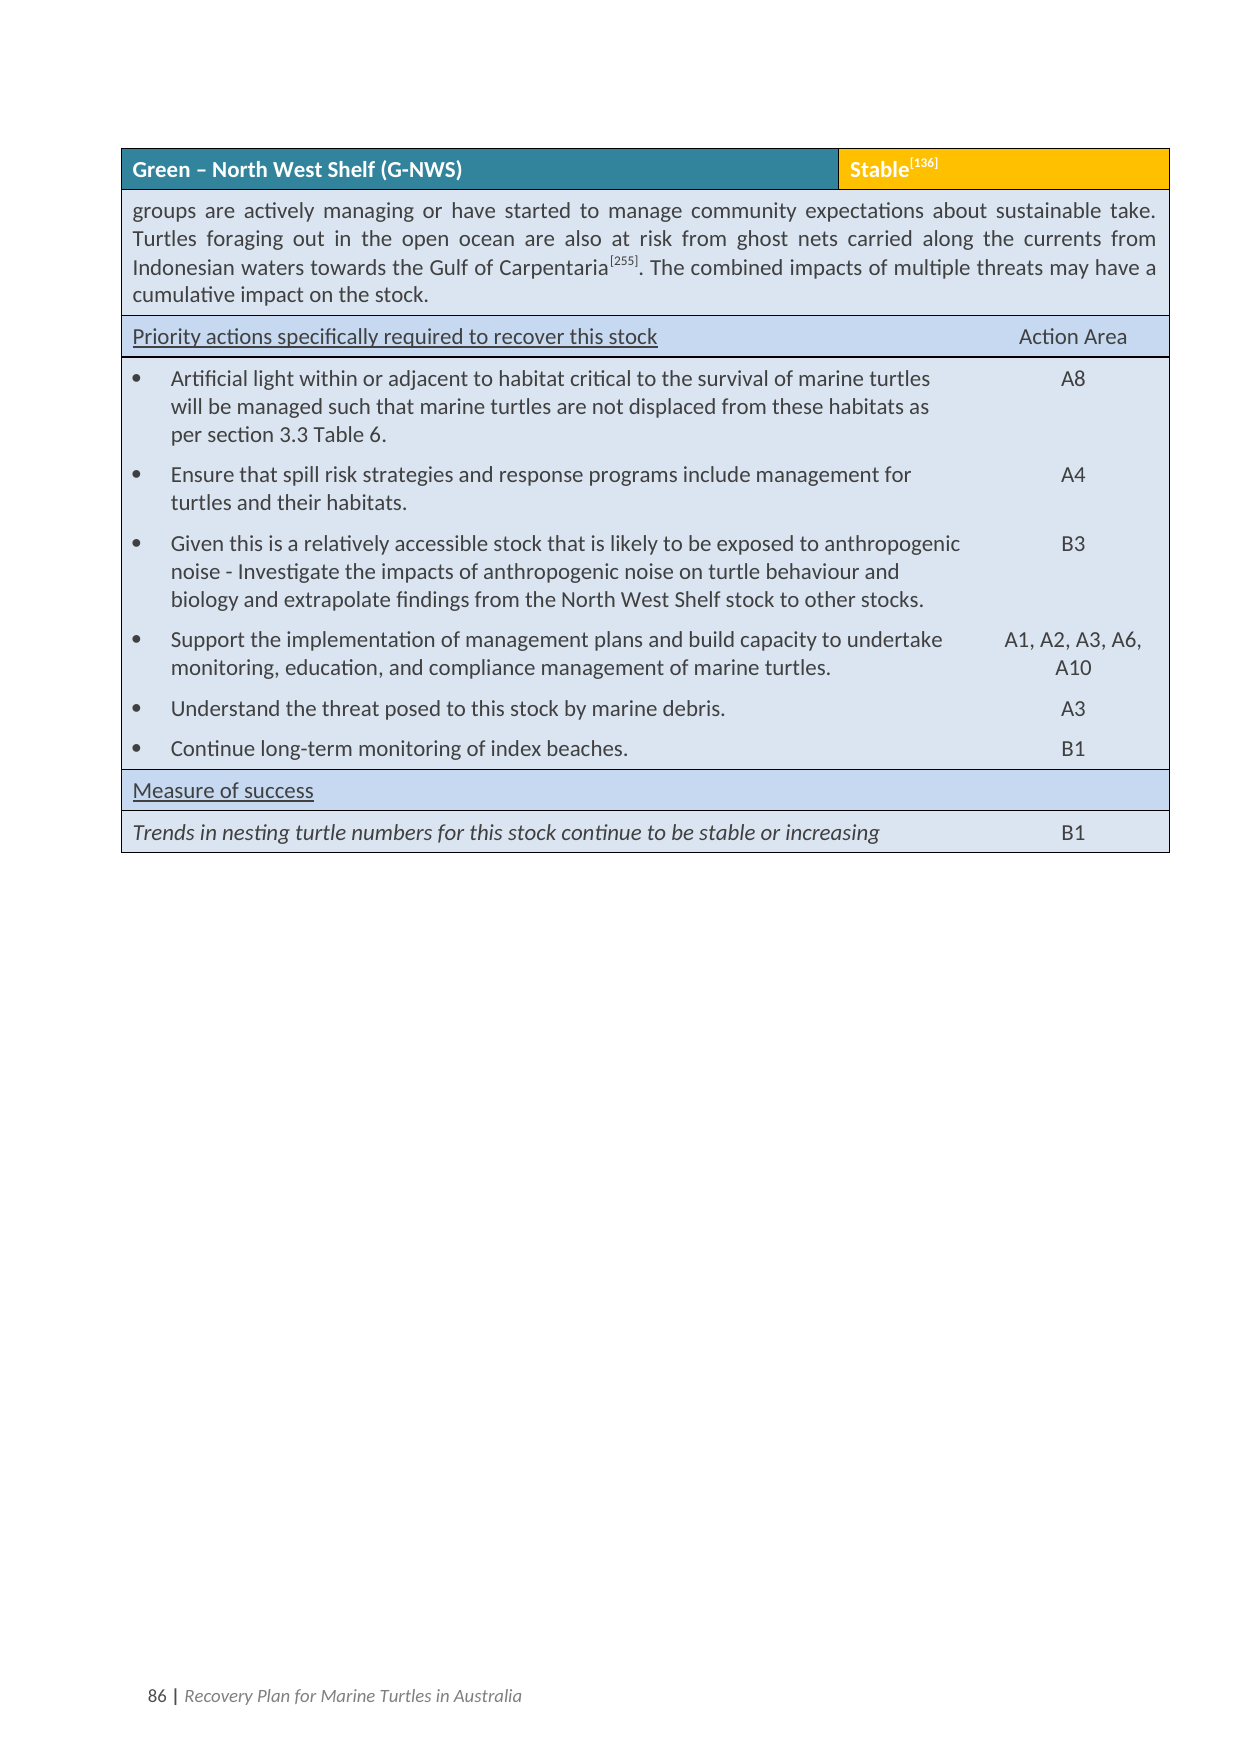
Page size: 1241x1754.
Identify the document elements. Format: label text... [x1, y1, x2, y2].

table_cell Given this is a relatively accessible stock that is likely to be exposed to anthropogenic noise - Investigate the impacts of anthropogenic noise on turtle behaviour and biology and extrapolate findings from the North West Shelf stock to other stocks. [122, 523, 977, 619]
table_cell Measure of success [122, 770, 1169, 810]
table_cell A8 [977, 358, 1169, 454]
table_cell Priority actions specifically required to recover this stock [122, 316, 977, 356]
table_cell A1, A2, A3, A6, A10 [977, 619, 1169, 688]
table_cell B3 [977, 523, 1169, 619]
table_cell B1 [977, 811, 1169, 852]
table_cell Understand the threat posed to this stock by marine debris. [122, 688, 977, 728]
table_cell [122, 190, 1169, 315]
table_cell Trends in nesting turtle numbers for this stock continue to be stable or increasing [122, 811, 977, 852]
table_cell A3 [977, 688, 1169, 728]
table_header Green – North West Shelf (G-NWS) [122, 149, 838, 189]
table_cell A4 [977, 454, 1169, 523]
table_cell Action Area [977, 316, 1169, 356]
table_cell Artificial light within or adjacent to habitat critical to the survival of marine turtles will be managed such that marine turtles are not displaced from these habitats as per section 3.3 Table 6. [122, 358, 977, 454]
table_header Stable[136] [839, 149, 1169, 189]
table_cell Ensure that spill risk strategies and response programs include management for turtles and their habitats. [122, 454, 977, 523]
table_cell Continue long-term monitoring of index beaches. [122, 728, 977, 769]
table_cell B1 [977, 728, 1169, 769]
table_cell Support the implementation of management plans and build capacity to undertake monitoring, education, and compliance management of marine turtles. [122, 619, 977, 688]
